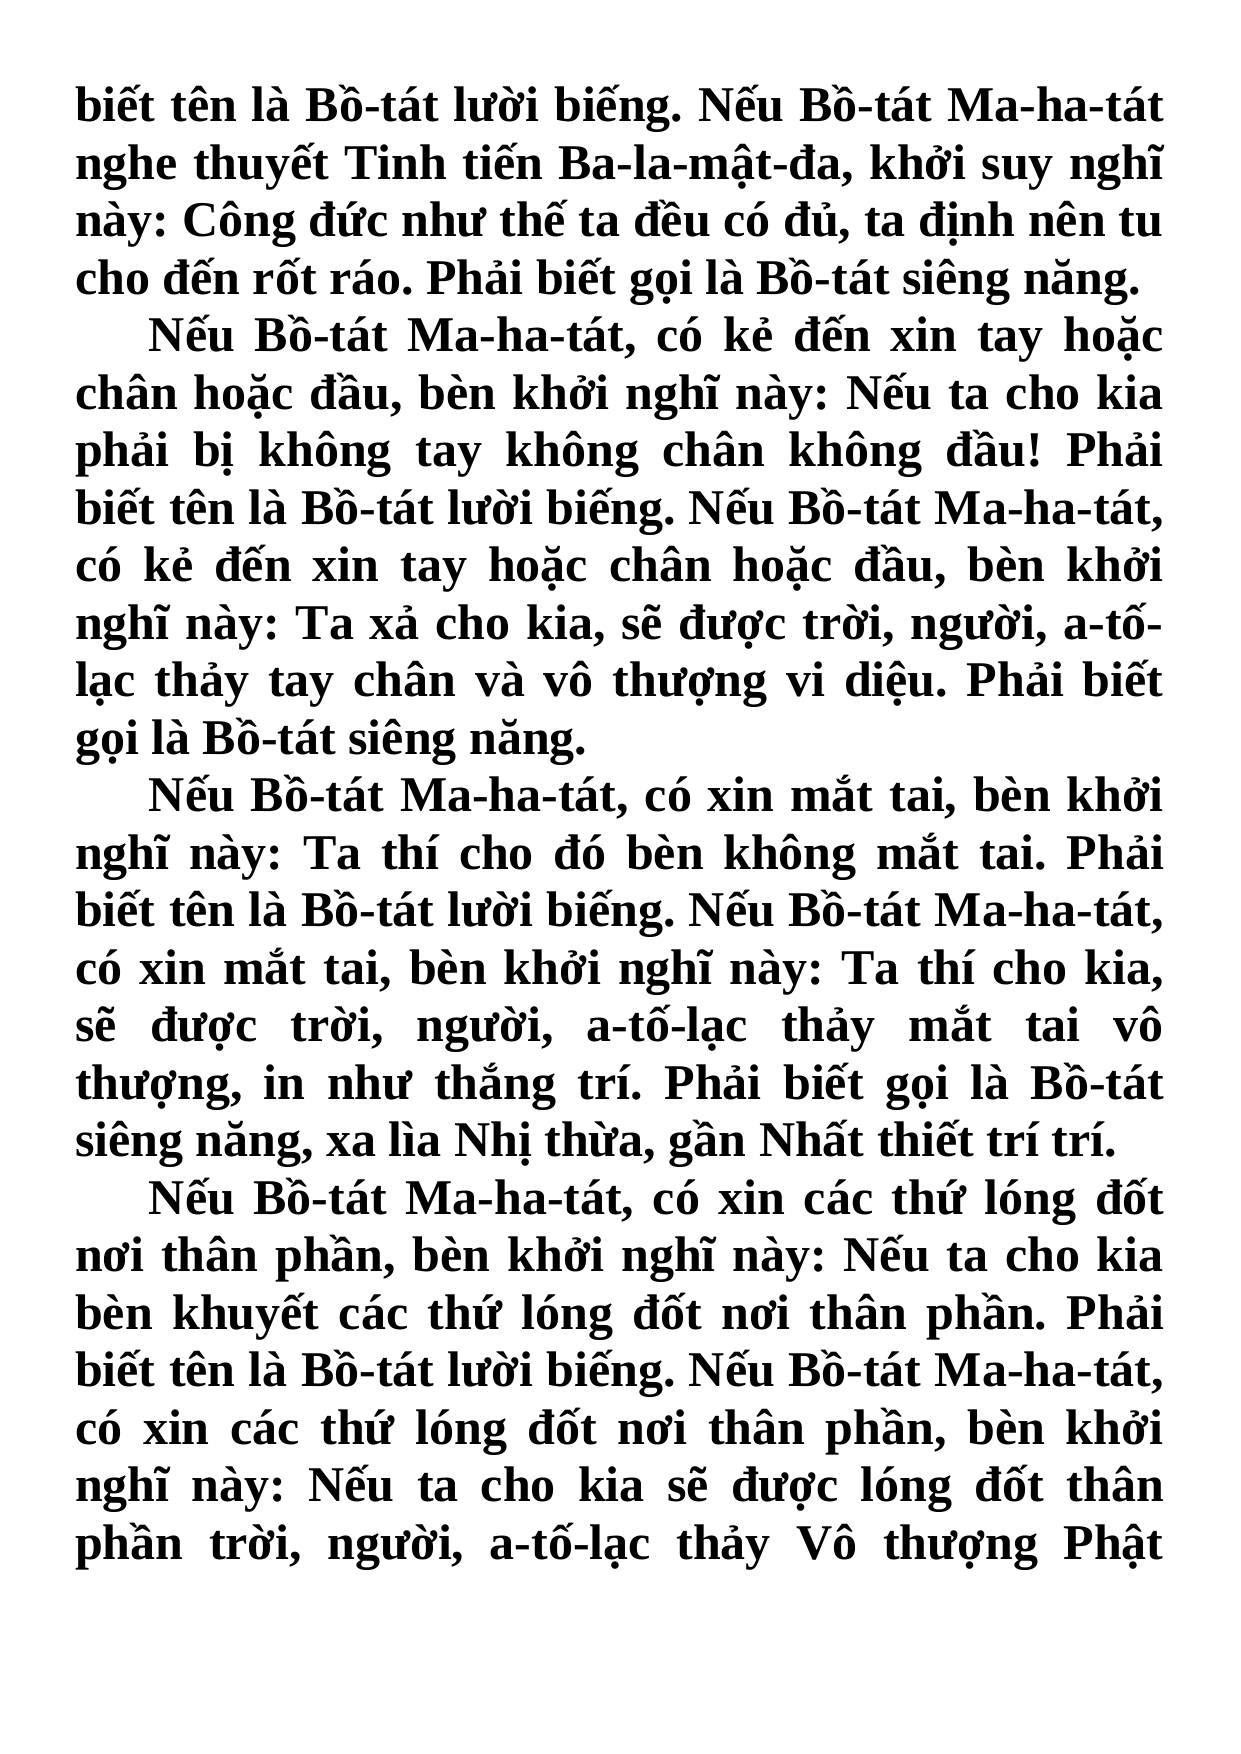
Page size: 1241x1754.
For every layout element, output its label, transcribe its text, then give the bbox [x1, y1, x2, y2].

text Nếu Bồ-tát Ma-ha-tát, có xin mắt tai, bèn khởi nghĩ này: Ta thí cho đó bèn không mắt tai. Phải biết tên là Bồ-tát lười biếng. Nếu Bồ-tát Ma-ha-tát, có xin mắt tai, bèn khởi nghĩ này: Ta thí cho kia, sẽ được trời, người, a-tố-lạc thảy mắt tai vô thượng, in như thắng trí. Phải biết gọi là Bồ-tát siêng năng, xa lìa Nhị thừa, gần Nhất thiết trí trí. [75, 765, 1165, 1167]
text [75, 75, 1165, 305]
text Nếu Bồ-tát Ma-ha-tát, có kẻ đến xin tay hoặc chân hoặc đầu, bèn khởi nghĩ này: Nếu ta cho kia phải bị không tay không chân không đầu! Phải biết tên là Bồ-tát lười biếng. Nếu Bồ-tát Ma-ha-tát, có kẻ đến xin tay hoặc chân hoặc đầu, bèn khởi nghĩ này: Ta xả cho kia, sẽ được trời, người, a-tố-lạc thảy tay chân và vô thượng vi diệu. Phải biết gọi là Bồ-tát siêng năng. [75, 305, 1165, 765]
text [75, 1167, 1165, 1570]
